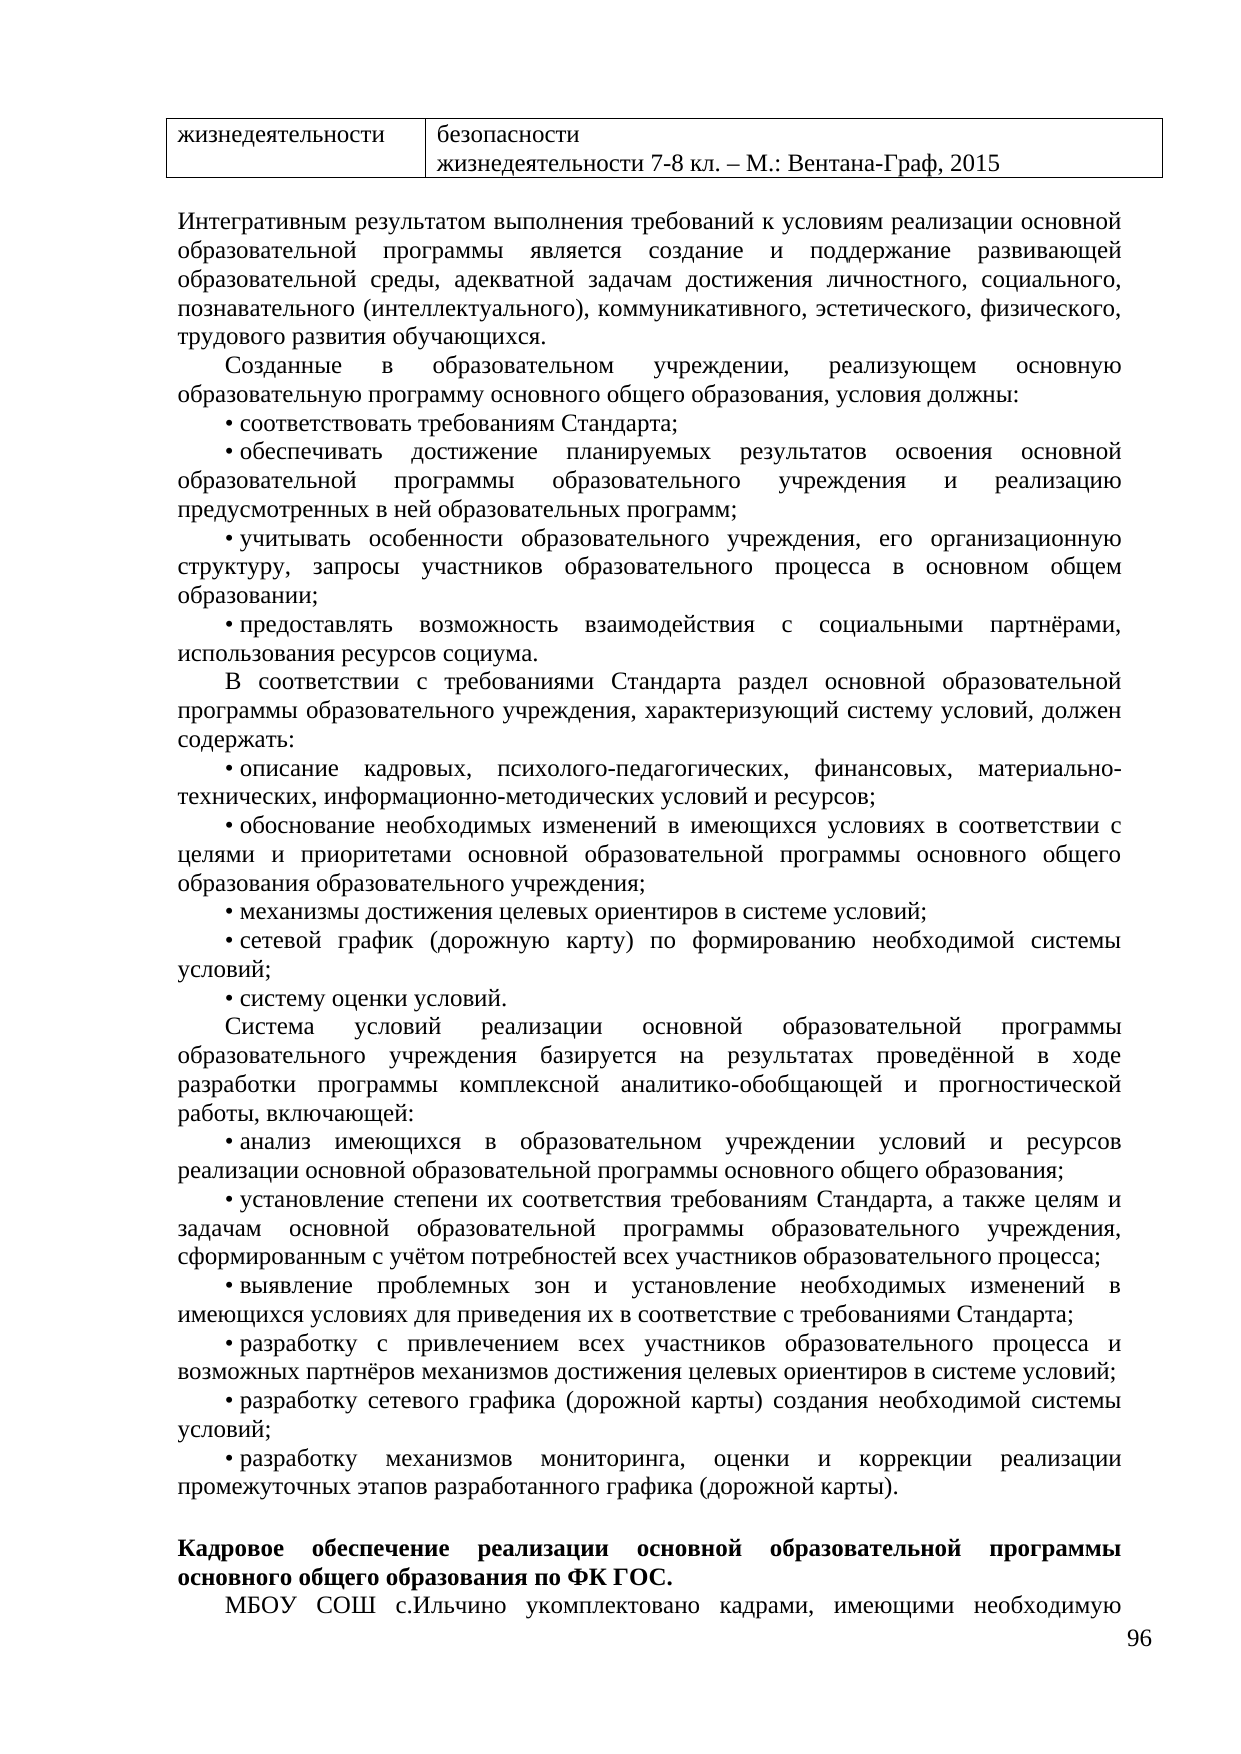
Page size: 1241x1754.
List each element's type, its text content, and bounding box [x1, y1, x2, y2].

text • сетевой график (дорожную карту) по формированию необходимой системы условий; [177, 925, 1122, 983]
text • разработку механизмов мониторинга, оценки и коррекции реализации промежуточных этапов разработанного графика (дорожной карты). [177, 1443, 1122, 1500]
text • обеспечивать достижение планируемых результатов освоения основной образовательной программы образовательного учреждения и реализацию предусмотренных в ней образовательных программ; [177, 436, 1122, 523]
text • систему оценки условий. [177, 983, 1122, 1011]
text • разработку сетевого графика (дорожной карты) создания необходимой системы условий; [177, 1385, 1122, 1443]
text • установление степени их соответствия требованиям Стандарта, а также целям и задачам основной образовательной программы образовательного учреждения, сформированным с учётом потребностей всех участников образовательного процесса; [177, 1184, 1122, 1270]
text Кадровое обеспечение реализации основной образовательной программы основного общего образования по ФК ГОС. [177, 1533, 1122, 1591]
text • разработку с привлечением всех участников образовательного процесса и возможных партнёров механизмов достижения целевых ориентиров в системе условий; [177, 1328, 1122, 1385]
text • соответствовать требованиям Стандарта; [177, 408, 1122, 436]
text Созданные в образовательном учреждении, реализующем основную образовательную программу основного общего образования, условия должны: [177, 350, 1122, 408]
text • анализ имеющихся в образовательном учреждении условий и ресурсов реализации основной образовательной программы основного общего образования; [177, 1126, 1122, 1184]
text • выявление проблемных зон и установление необходимых изменений в имеющихся условиях для приведения их в соответствие с требованиями Стандарта; [177, 1270, 1122, 1328]
text Интегративным результатом выполнения требований к условиям реализации основной образовательной программы является создание и поддержание развивающей образовательной среды, адекватной задачам достижения личностного, социального, познавательного (интеллектуального), коммуникативного, эстетического, физического, трудового развития обучающихся. [177, 206, 1122, 350]
text • описание кадровых, психолого-педагогических, финансовых, материально-технических, информационно-методических условий и ресурсов; [177, 753, 1122, 810]
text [177, 1591, 1122, 1619]
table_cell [167, 119, 425, 177]
text • обоснование необходимых изменений в имеющихся условиях в соответствии с целями и приоритетами основной образовательной программы основного общего образования образовательного учреждения; [177, 810, 1122, 896]
text В соответствии с требованиями Стандарта раздел основной образовательной программы образовательного учреждения, характеризующий систему условий, должен содержать: [177, 666, 1122, 753]
text • механизмы достижения целевых ориентиров в системе условий; [177, 896, 1122, 925]
text Система условий реализации основной образовательной программы образовательного учреждения базируется на результатах проведённой в ходе разработки программы комплексной аналитико-обобщающей и прогностической работы, включающей: [177, 1011, 1122, 1126]
text • предоставлять возможность взаимодействия с социальными партнёрами, использования ресурсов социума. [177, 609, 1122, 666]
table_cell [426, 119, 1162, 177]
text • учитывать особенности образовательного учреждения, его организационную структуру, запросы участников образовательного процесса в основном общем образовании; [177, 523, 1122, 609]
